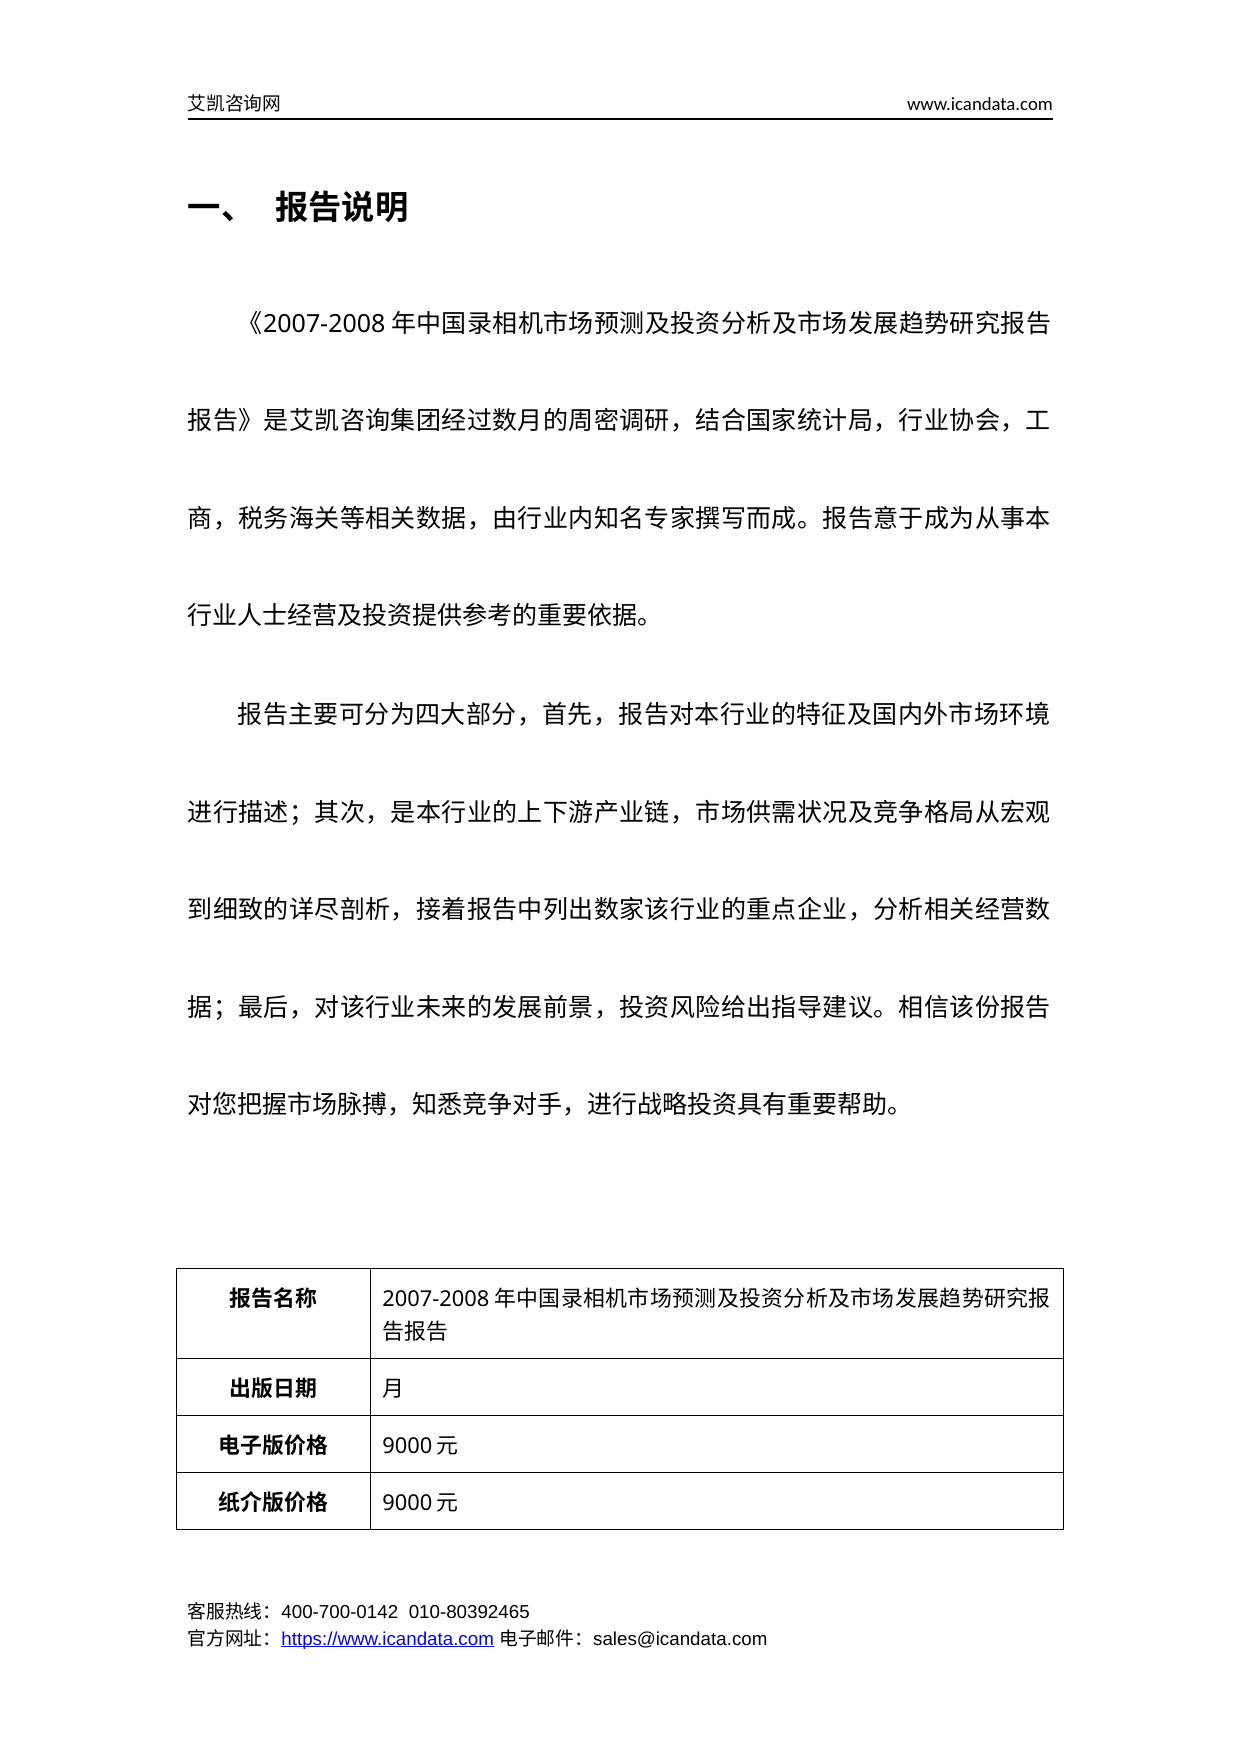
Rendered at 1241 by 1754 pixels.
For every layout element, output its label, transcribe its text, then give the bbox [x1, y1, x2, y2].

text 《2007-2008年中国录相机市场预测及投资分析及市场发展趋势研究报告报告》是艾凯咨询集团经过数月的周密调研，结合国家统计局，行业协会，工商，税务海关等相关数据，由行业内知名专家撰写而成。报告意于成为从事本行业人士经营及投资提供参考的重要依据。 [187, 289, 1053, 646]
subtitle 报告说明 [187, 172, 1053, 237]
table_cell 电子版价格 [177, 1416, 370, 1472]
table_cell 9000元 [371, 1473, 1063, 1529]
table_header 报告名称 [177, 1269, 370, 1358]
table_cell 出版日期 [177, 1359, 370, 1415]
table_cell 纸介版价格 [177, 1473, 370, 1529]
table_cell 月 [371, 1359, 1063, 1415]
text 报告主要可分为四大部分，首先，报告对本行业的特征及国内外市场环境进行描述；其次，是本行业的上下游产业链，市场供需状况及竞争格局从宏观到细致的详尽剖析，接着报告中列出数家该行业的重点企业，分析相关经营数据；最后，对该行业未来的发展前景，投资风险给出指导建议。相信该份报告对您把握市场脉搏，知悉竞争对手，进行战略投资具有重要帮助。 [187, 681, 1053, 1136]
table_header 2007-2008年中国录相机市场预测及投资分析及市场发展趋势研究报告报告 [371, 1269, 1063, 1358]
table_cell 9000元 [371, 1416, 1063, 1472]
